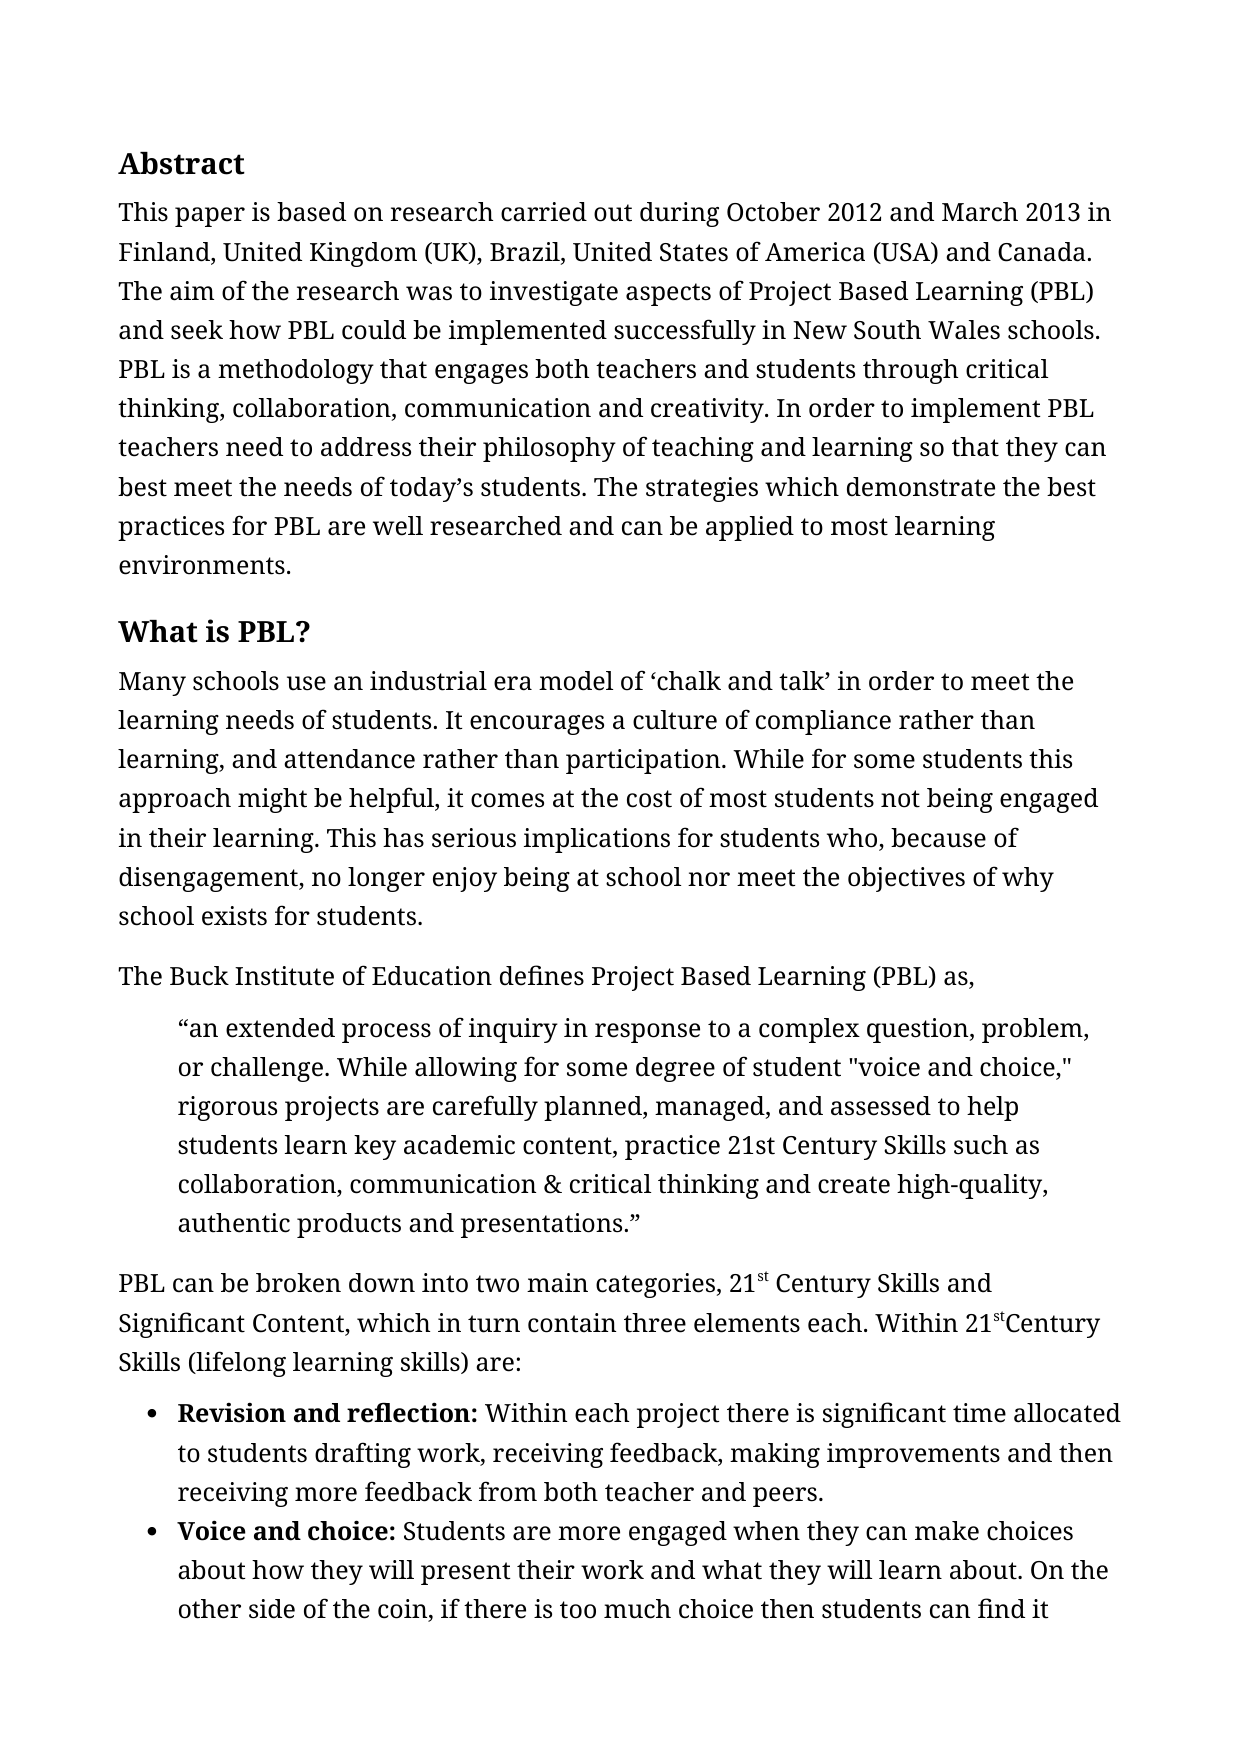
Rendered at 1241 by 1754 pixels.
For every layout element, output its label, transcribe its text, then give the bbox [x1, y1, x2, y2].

list Revision and reflection: Within each project there is significant time allocated to students drafting work, receiving feedback, making improvements and then receiving more feedback from both teacher and peers. [148, 1396, 1122, 1508]
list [148, 1513, 1122, 1626]
text Many schools use an industrial era model of ‘chalk and talk’ in order to meet the learning needs of students. It encourages a culture of compliance rather than learning, and attendance rather than participation. While for some students this approach might be helpful, it comes at the cost of most students not being engaged in their learning. This has serious implications for students who, because of disengagement, no longer enjoy being at school nor meet the objectives of why school exists for students. [118, 663, 1122, 933]
subtitle What is PBL? [118, 612, 1122, 651]
text The Buck Institute of Education defines Project Based Learning (PBL) as, [118, 958, 1122, 993]
subtitle Abstract [118, 143, 1122, 183]
text This paper is based on research carried out during October 2012 and March 2013 in Finland, United Kingdom (UK), Brazil, United States of America (USA) and Canada. The aim of the research was to investigate aspects of Project Based Learning (PBL) and seek how PBL could be implemented successfully in New South Wales schools. PBL is a methodology that engages both teachers and students through critical thinking, collaboration, communication and creativity. In order to implement PBL teachers need to address their philosophy of teaching and learning so that they can best meet the needs of today’s students. The strategies which demonstrate the best practices for PBL are well researched and can be applied to most learning environments. [118, 195, 1122, 582]
text PBL can be broken down into two main categories, 21st Century Skills and Significant Content, which in turn contain three elements each. Within 21stCentury Skills (lifelong learning skills) are: [118, 1266, 1122, 1378]
text “an extended process of inquiry in response to a complex question, problem, or challenge. While allowing for some degree of student "voice and choice," rigorous projects are carefully planned, managed, and assessed to help students learn key academic content, practice 21st Century Skills such as collaboration, communication & critical thinking and create high-quality, authentic products and presentations.” [177, 1010, 1122, 1240]
